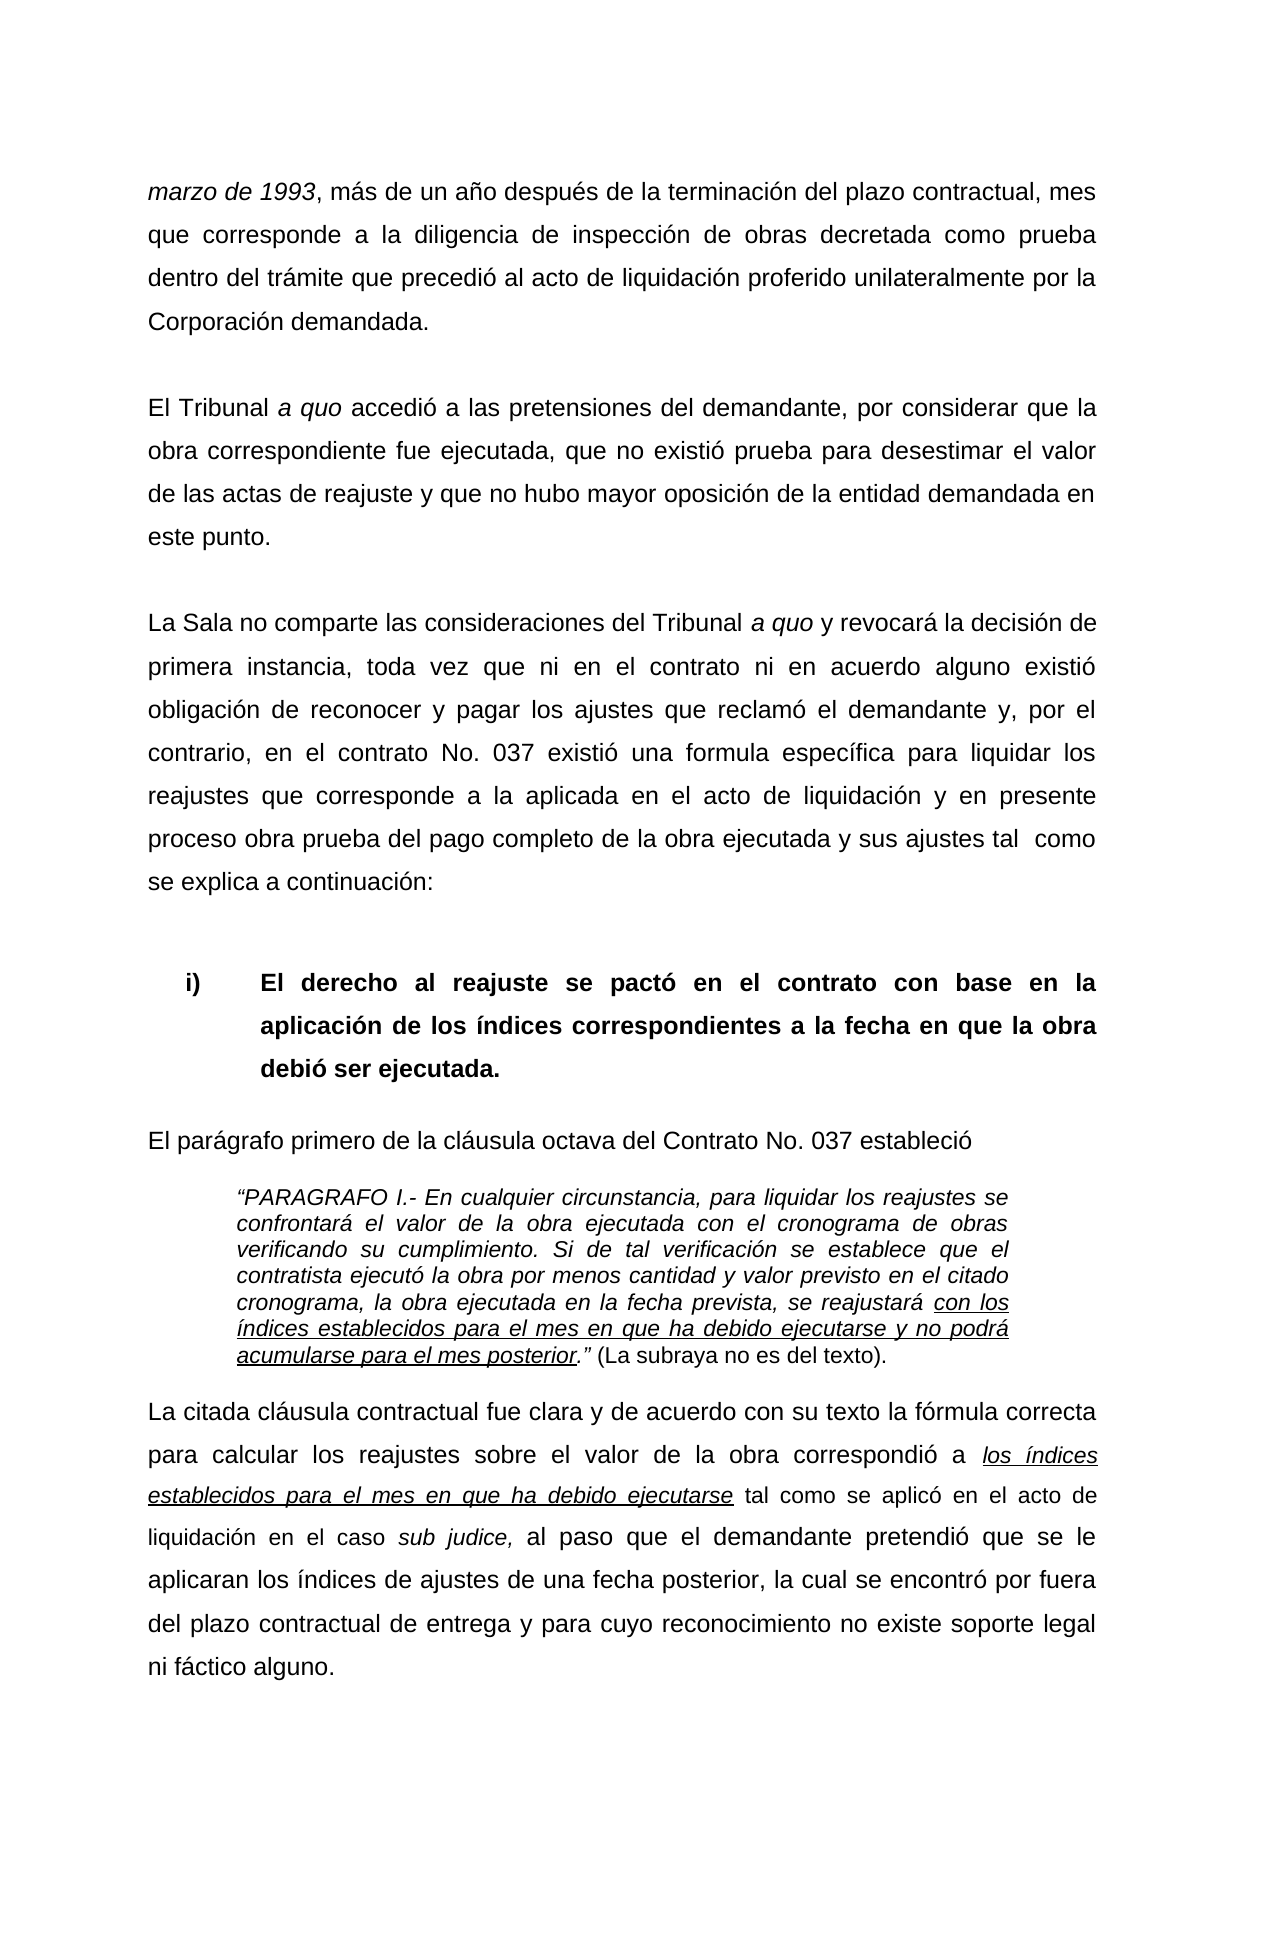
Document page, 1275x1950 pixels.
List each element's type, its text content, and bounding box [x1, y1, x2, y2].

list El derecho al reajuste se pactó en el contrato con base en la aplicación de los índices correspondientes a la fecha en que la obra debió ser ejecutada. [185, 968, 1098, 1083]
text El parágrafo primero de la cláusula octava del Contrato No. 037 estableció [148, 1126, 1098, 1155]
text La citada cláusula contractual fue clara y de acuerdo con su texto la fórmula correcta para calcular los reajustes sobre el valor de la obra correspondió a los índices establecidos para el mes en que ha debido ejecutarse tal como se aplicó en el acto de liquidación en el caso sub judice, al paso que el demandante pretendió que se le aplicaran los índices de ajustes de una fecha posterior, la cual se encontró por fuera del plazo contractual de entrega y para cuyo reconocimiento no existe soporte legal ni fáctico alguno. [148, 1397, 1098, 1681]
text El Tribunal a quo accedió a las pretensiones del demandante, por considerar que la obra correspondiente fue ejecutada, que no existió prueba para desestimar el valor de las actas de reajuste y que no hubo mayor oposición de la entidad demandada en este punto. [148, 393, 1098, 551]
text “PARAGRAFO I.- En cualquier circunstancia, para liquidar los reajustes se confrontará el valor de la obra ejecutada con el cronograma de obras verificando su cumplimiento. Si de tal verificación se establece que el contratista ejecutó la obra por menos cantidad y valor previsto en el citado cronograma, la obra ejecutada en la fecha prevista, se reajustará con los índices establecidos para el mes en que ha debido ejecutarse y no podrá acumularse para el mes posterior.” (La subraya no es del texto). [236, 1183, 1009, 1338]
text La Sala no comparte las consideraciones del Tribunal a quo y revocará la decisión de primera instancia, toda vez que ni en el contrato ni en acuerdo alguno existió obligación de reconocer y pagar los ajustes que reclamó el demandante y, por el contrario, en el contrato No. 037 existió una formula específica para liquidar los reajustes que corresponde a la aplicada en el acto de liquidación y en presente proceso obra prueba del pago completo de la obra ejecutada y sus ajustes tal como se explica a continuación: [148, 608, 1098, 896]
text En relación con lo primero, la suma mencionada corresponde a la diferencia entre el saldo que arrojó el balance final del contrato de obra pública No. 037/89 contenido en la Resolución No. 060 de 1993 de la Corporación Nacional de Turismo de Colombia, en el cual se tuvo en cuenta el valor del reajuste de las actas No. 10 y No. 11 calculado en referencia con el índice de ajuste vigente para agosto de 1991, mes siguiente a la terminación del plazo contractual, al paso que el actor solicitó reconocer el valor de las actas ajustadas que entregó con las salvedades cuando le fue notificado el acto de liquidación, en las cuales utilizó los índices finales vigentes a marzo de 1993, más de un año después de la terminación del plazo contractual, mes que corresponde a la diligencia de inspección de obras decretada como prueba dentro del trámite que precedió al acto de liquidación proferido unilateralmente por la Corporación demandada. [148, 177, 1098, 335]
